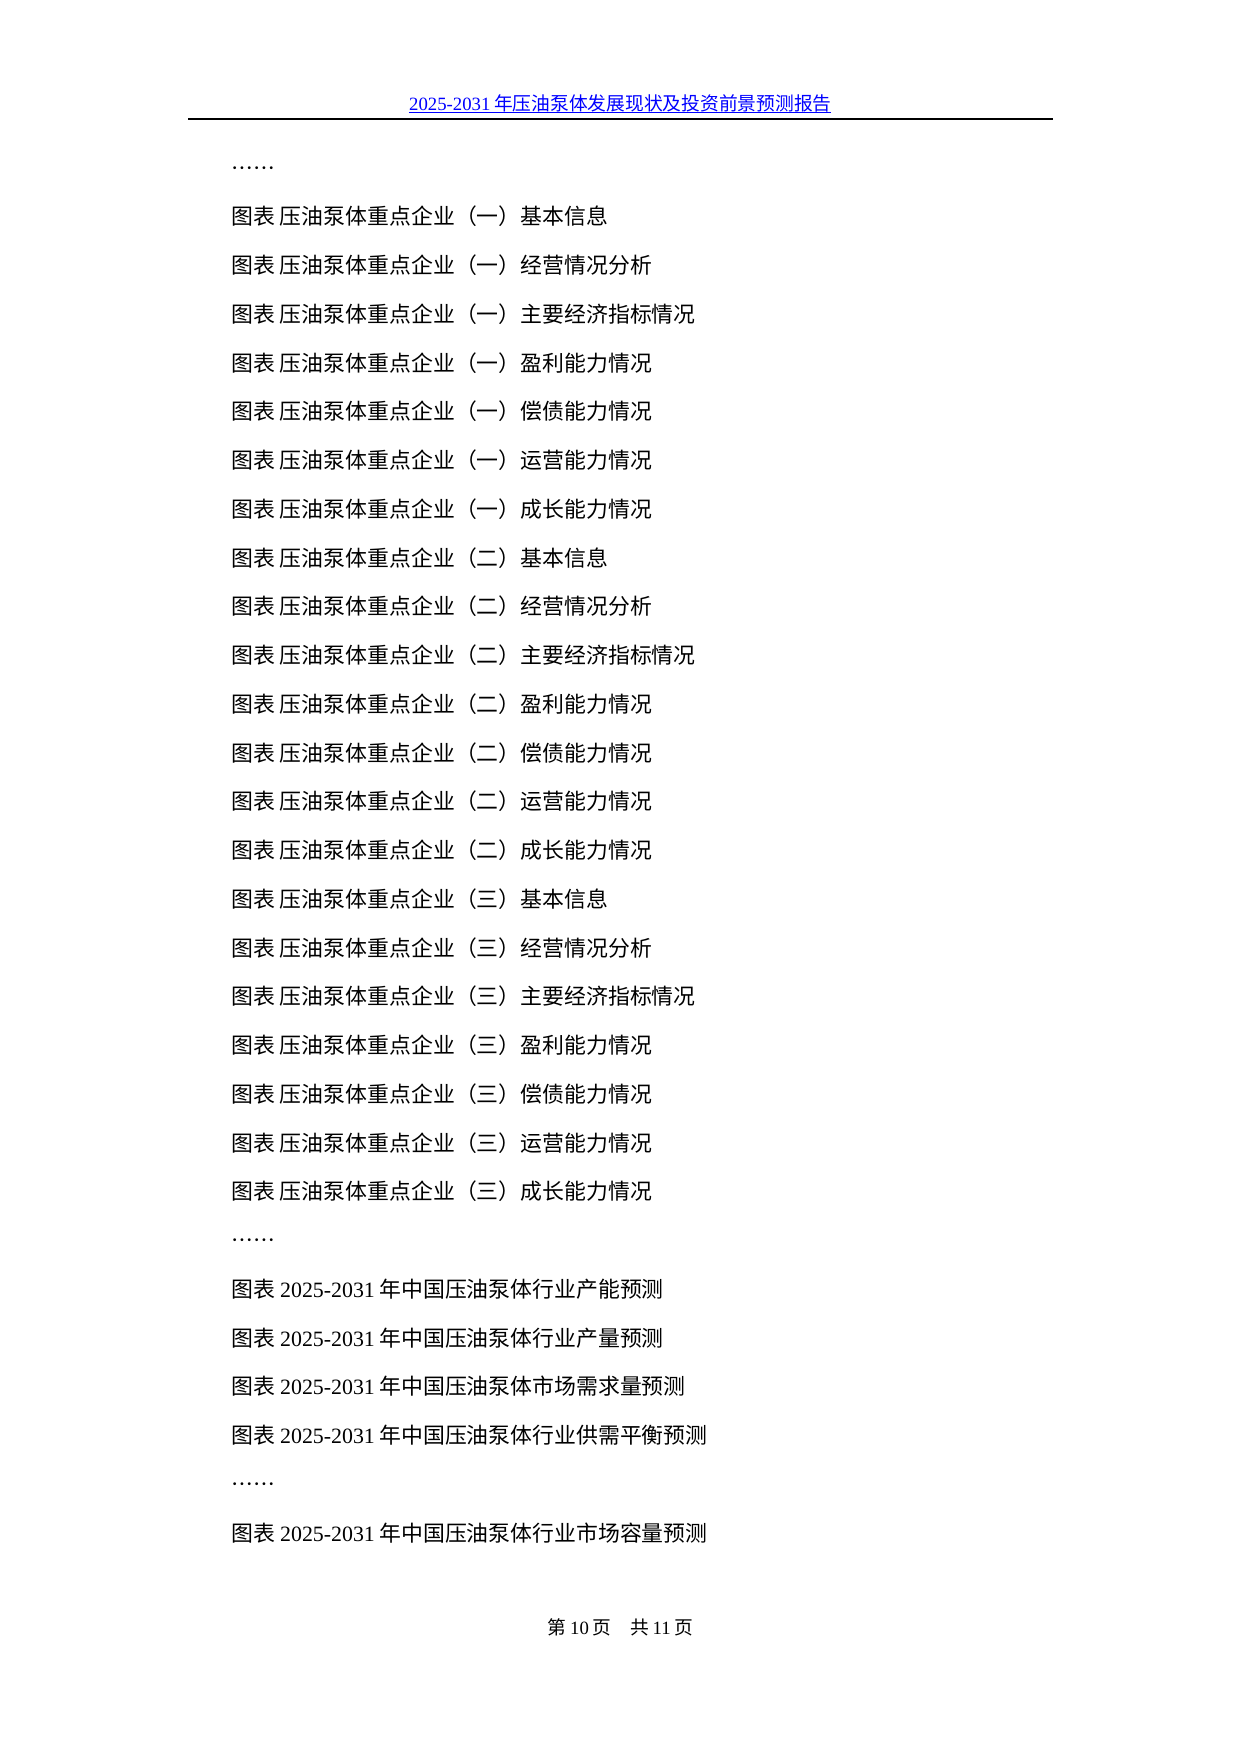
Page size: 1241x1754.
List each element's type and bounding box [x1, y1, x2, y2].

text [187, 150, 1053, 1548]
